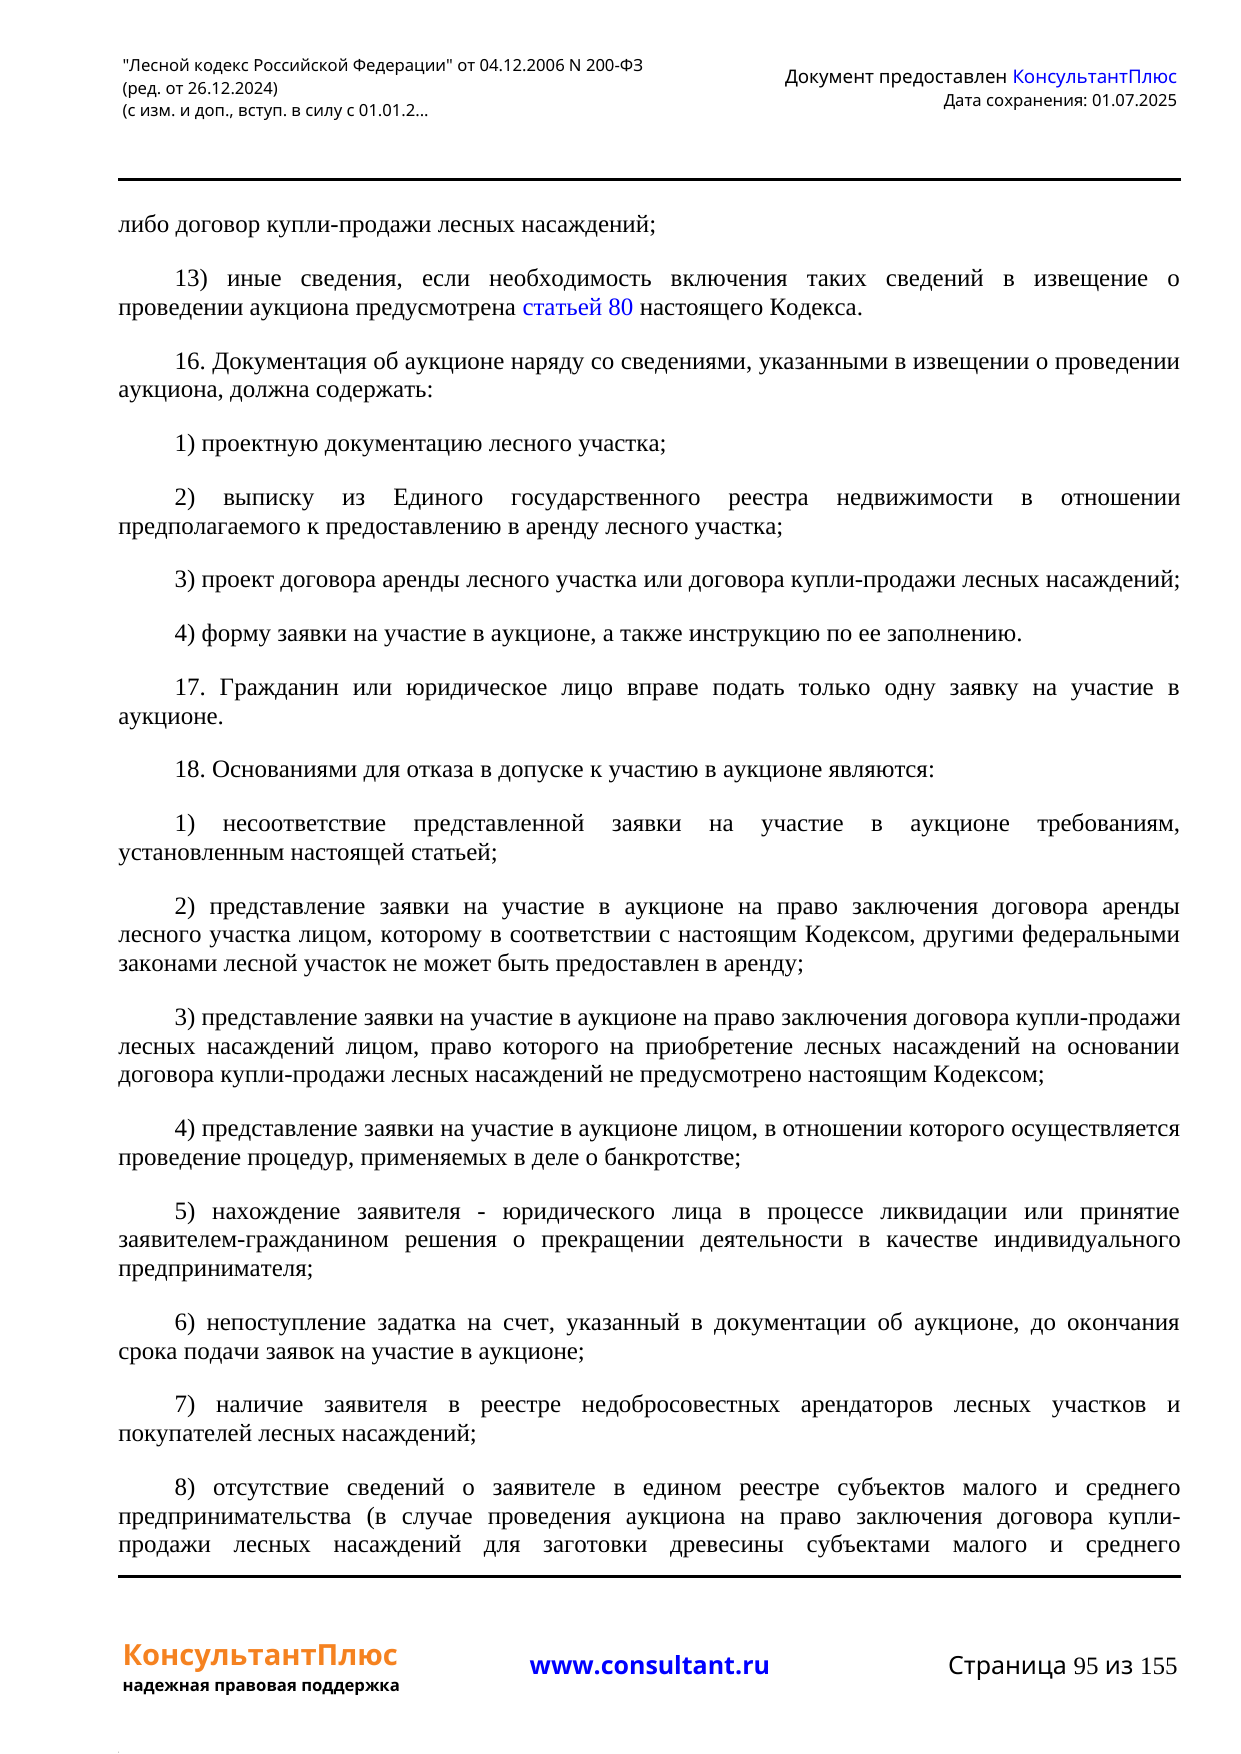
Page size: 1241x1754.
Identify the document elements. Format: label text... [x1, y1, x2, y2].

text 3) проект договора аренды лесного участка или договора купли-продажи лесных насаждений; [118, 564, 1181, 593]
text 1) несоответствие представленной заявки на участие в аукционе требованиям, установленным настоящей статьей; [118, 808, 1181, 866]
text 6) непоступление задатка на счет, указанный в документации об аукционе, до окончания срока подачи заявок на участие в аукционе; [118, 1307, 1181, 1364]
text 18. Основаниями для отказа в допуске к участию в аукционе являются: [118, 754, 1181, 783]
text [118, 1472, 1181, 1558]
text 1) проектную документацию лесного участка; [118, 428, 1181, 457]
text 4) форму заявки на участие в аукционе, а также инструкцию по ее заполнению. [118, 618, 1181, 647]
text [118, 209, 1181, 238]
text 7) наличие заявителя в реестре недобросовестных арендаторов лесных участков и покупателей лесных насаждений; [118, 1389, 1181, 1447]
text 16. Документация об аукционе наряду со сведениями, указанными в извещении о проведении аукциона, должна содержать: [118, 346, 1181, 403]
text 2) представление заявки на участие в аукционе на право заключения договора аренды лесного участка лицом, которому в соответствии с настоящим Кодексом, другими федеральными законами лесной участок не может быть предоставлен в аренду; [118, 891, 1181, 977]
text 2) выписку из Единого государственного реестра недвижимости в отношении предполагаемого к предоставлению в аренду лесного участка; [118, 482, 1181, 539]
text 3) представление заявки на участие в аукционе на право заключения договора купли-продажи лесных насаждений лицом, право которого на приобретение лесных насаждений на основании договора купли-продажи лесных насаждений не предусмотрено настоящим Кодексом; [118, 1002, 1181, 1088]
text 13) иные сведения, если необходимость включения таких сведений в извещение о проведении аукциона предусмотрена статьей 80 настоящего Кодекса. [118, 263, 1181, 321]
text 4) представление заявки на участие в аукционе лицом, в отношении которого осуществляется проведение процедур, применяемых в деле о банкротстве; [118, 1113, 1181, 1171]
text 5) нахождение заявителя - юридического лица в процессе ликвидации или принятие заявителем-гражданином решения о прекращении деятельности в качестве индивидуального предпринимателя; [118, 1196, 1181, 1282]
text 17. Гражданин или юридическое лицо вправе подать только одну заявку на участие в аукционе. [118, 672, 1181, 729]
